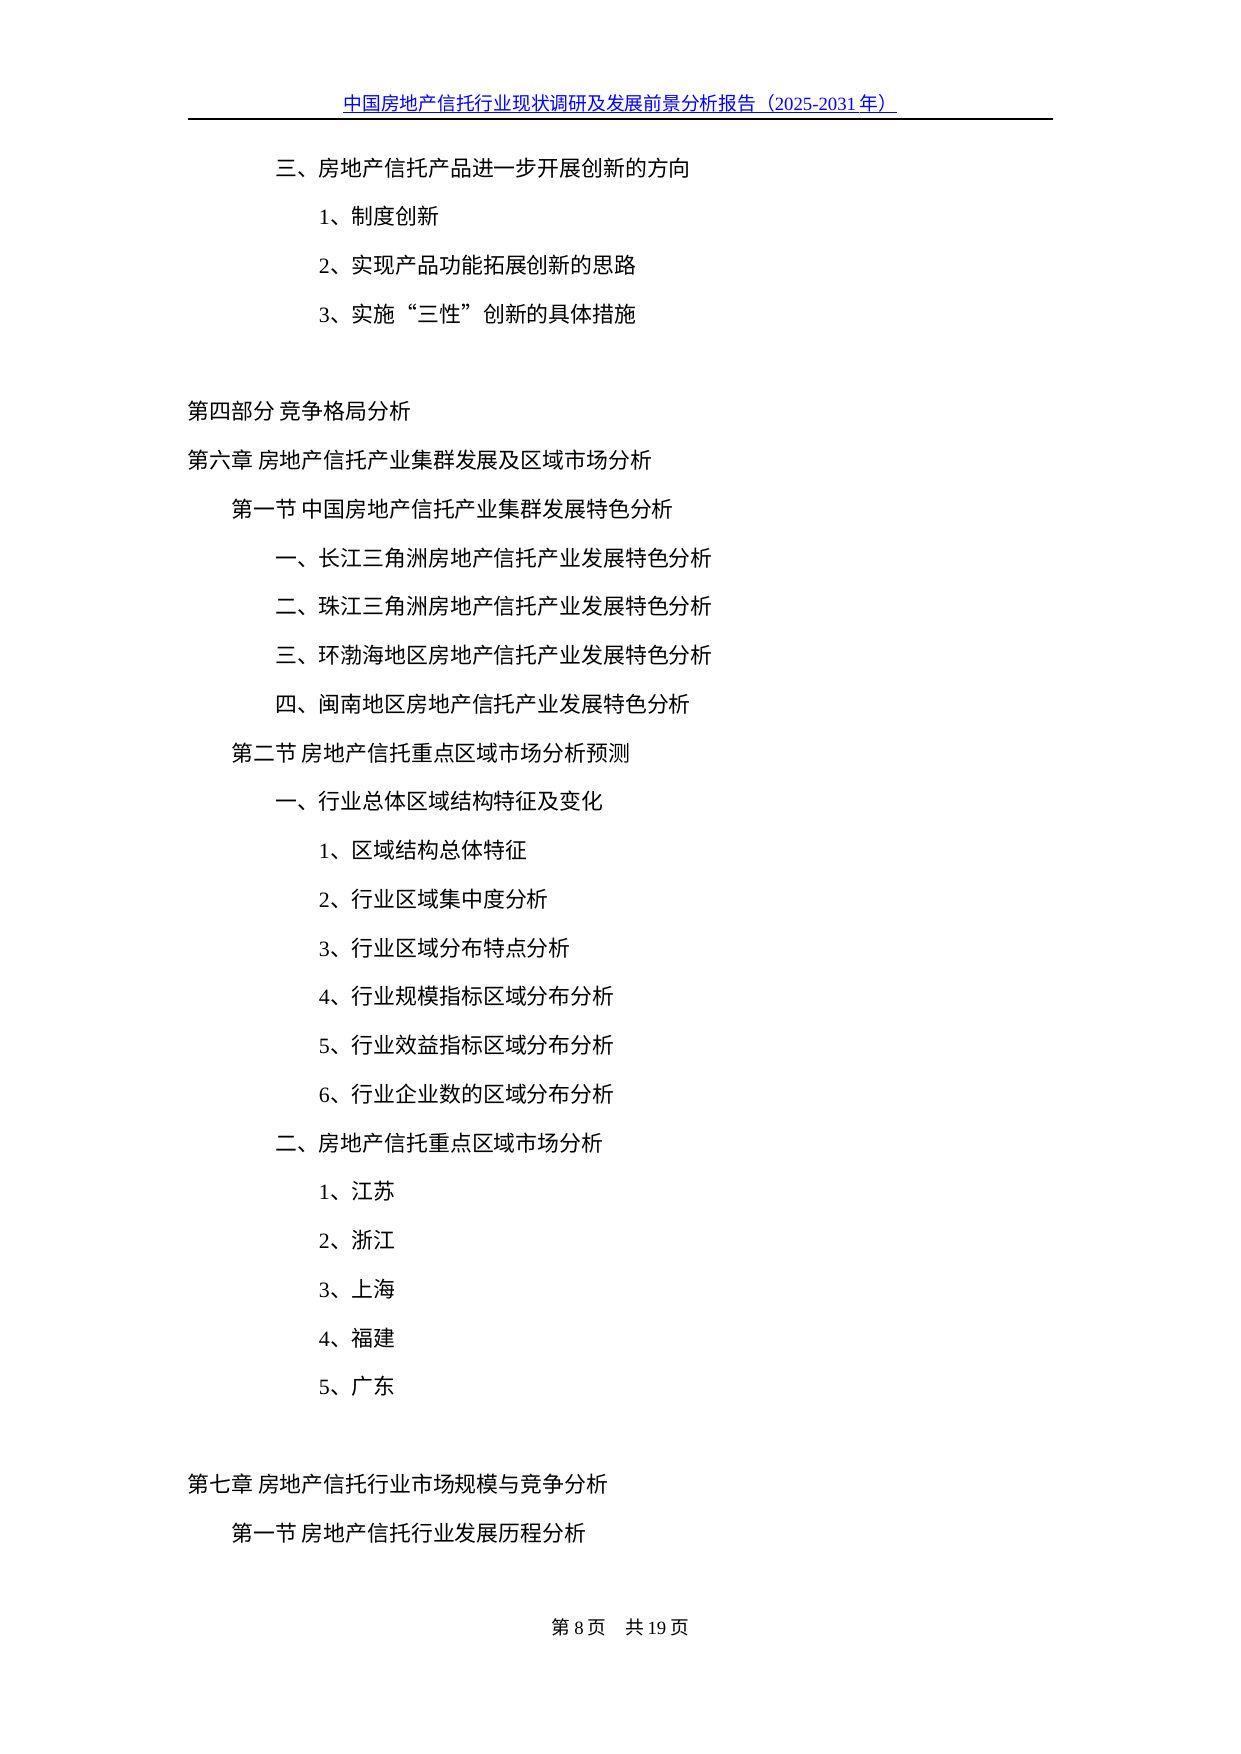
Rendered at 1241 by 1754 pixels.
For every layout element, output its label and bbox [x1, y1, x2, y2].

text [187, 150, 1053, 1548]
